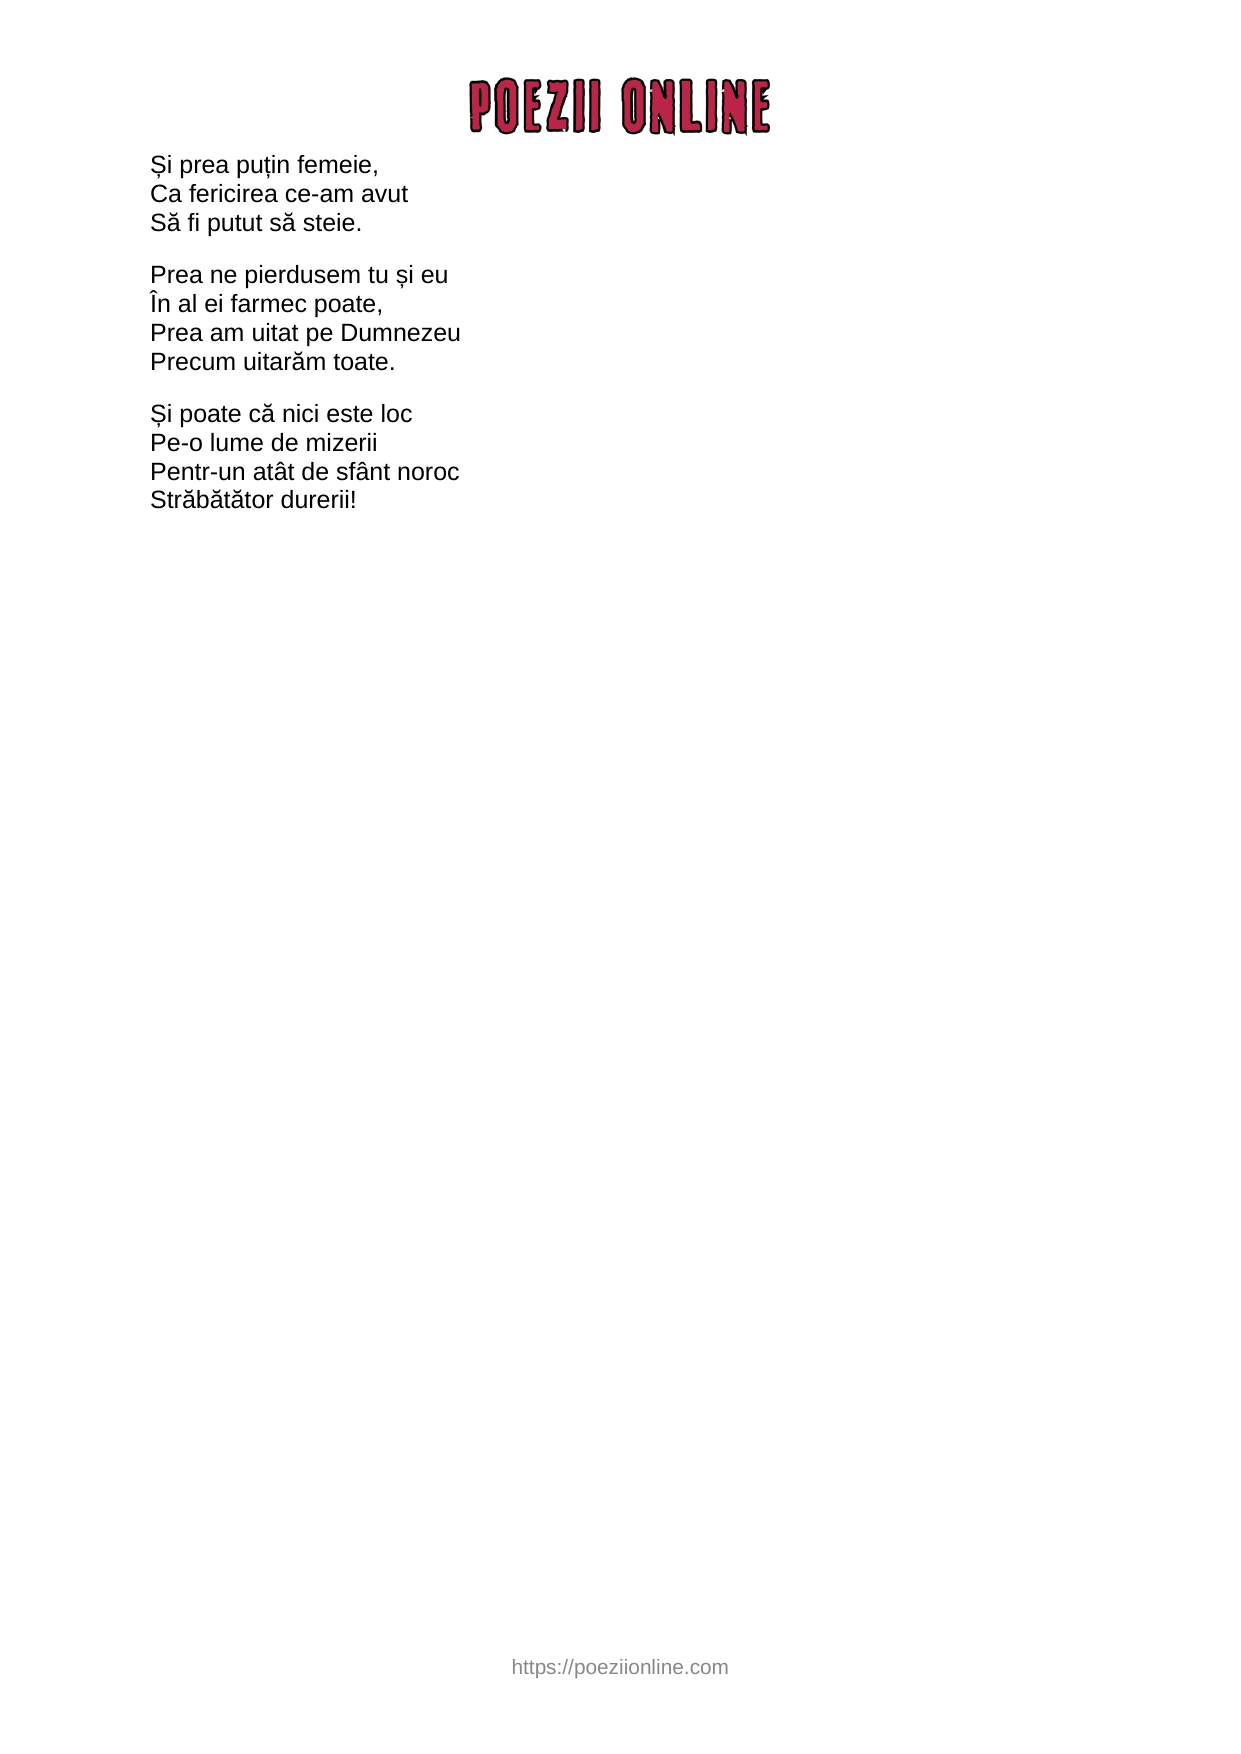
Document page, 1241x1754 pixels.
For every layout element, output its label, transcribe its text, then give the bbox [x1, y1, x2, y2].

picture [463, 74, 777, 138]
text În al ei farmec poate, [150, 289, 1090, 318]
text Și prea puțin femeie, [150, 150, 1090, 179]
text Pentr-un atât de sfânt noroc [150, 457, 1090, 485]
text Prea ne pierdusem tu și eu [150, 260, 1090, 289]
text Pe-o lume de mizerii [150, 428, 1090, 457]
text Străbătător durerii! [150, 485, 1090, 514]
text Să fi putut să steie. [150, 207, 1090, 236]
text Precum uitarăm toate. [150, 346, 1090, 375]
text Și poate că nici este loc [150, 399, 1090, 428]
text Prea am uitat pe Dumnezeu [150, 318, 1090, 346]
text Ca fericirea ce-am avut [150, 179, 1090, 207]
